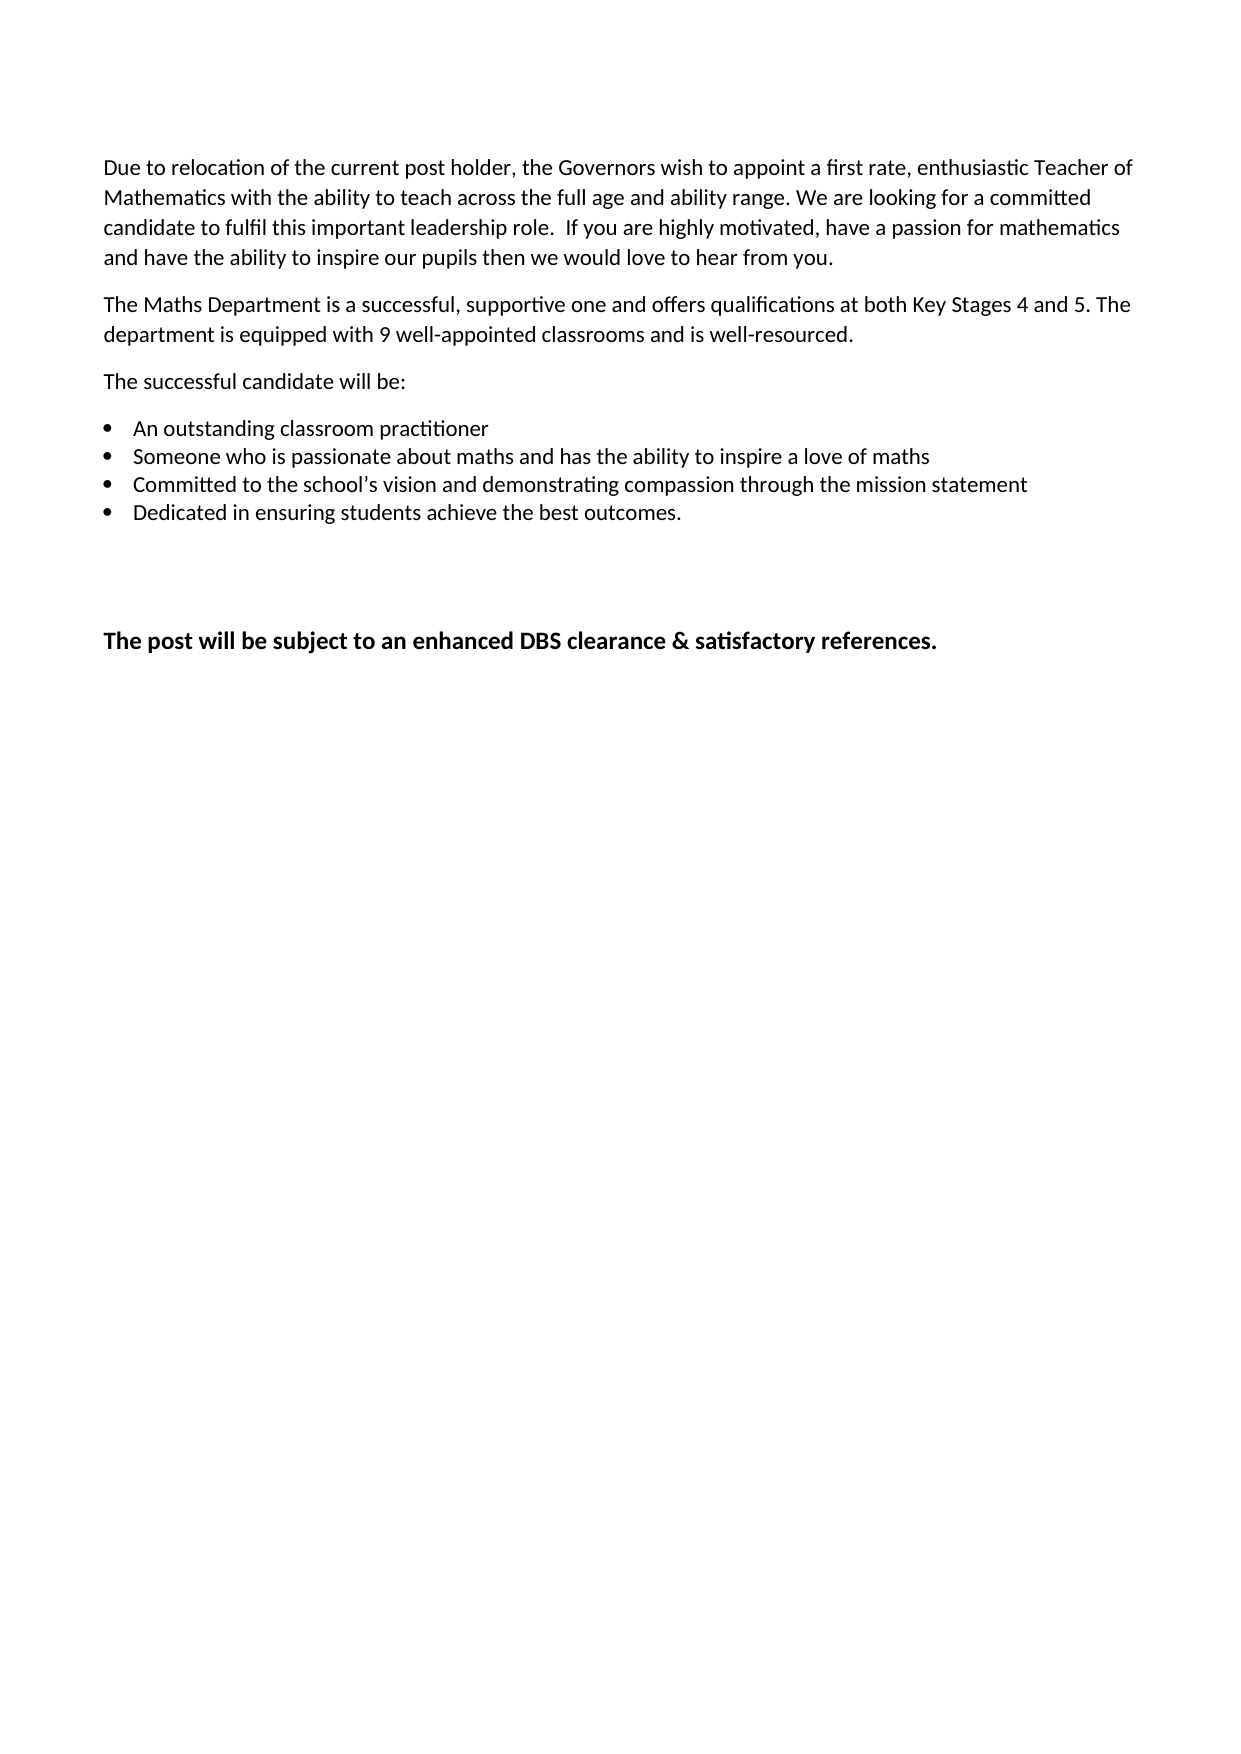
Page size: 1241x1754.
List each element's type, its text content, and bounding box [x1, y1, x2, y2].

text The successful candidate will be: [103, 367, 1137, 395]
list Dedicated in ensuring students achieve the best outcomes. [103, 498, 1137, 526]
list Committed to the school’s vision and demonstrating compassion through the mission statement [103, 470, 1137, 498]
list Someone who is passionate about maths and has the ability to inspire a love of maths [103, 442, 1137, 470]
text The post will be subject to an enhanced DBS clearance & satisfactory references. [103, 626, 1137, 656]
list An outstanding classroom practitioner [103, 414, 1137, 442]
text The Maths Department is a successful, supportive one and offers qualifications at both Key Stages 4 and 5. The department is equipped with 9 well-appointed classrooms and is well-resourced. [103, 290, 1137, 348]
text Due to relocation of the current post holder, the Governors wish to appoint a first rate, enthusiastic Teacher of Mathematics with the ability to teach across the full age and ability range. We are looking for a committed candidate to fulfil this important leadership role. If you are highly motivated, have a passion for mathematics and have the ability to inspire our pupils then we would love to hear from you. [103, 153, 1137, 271]
